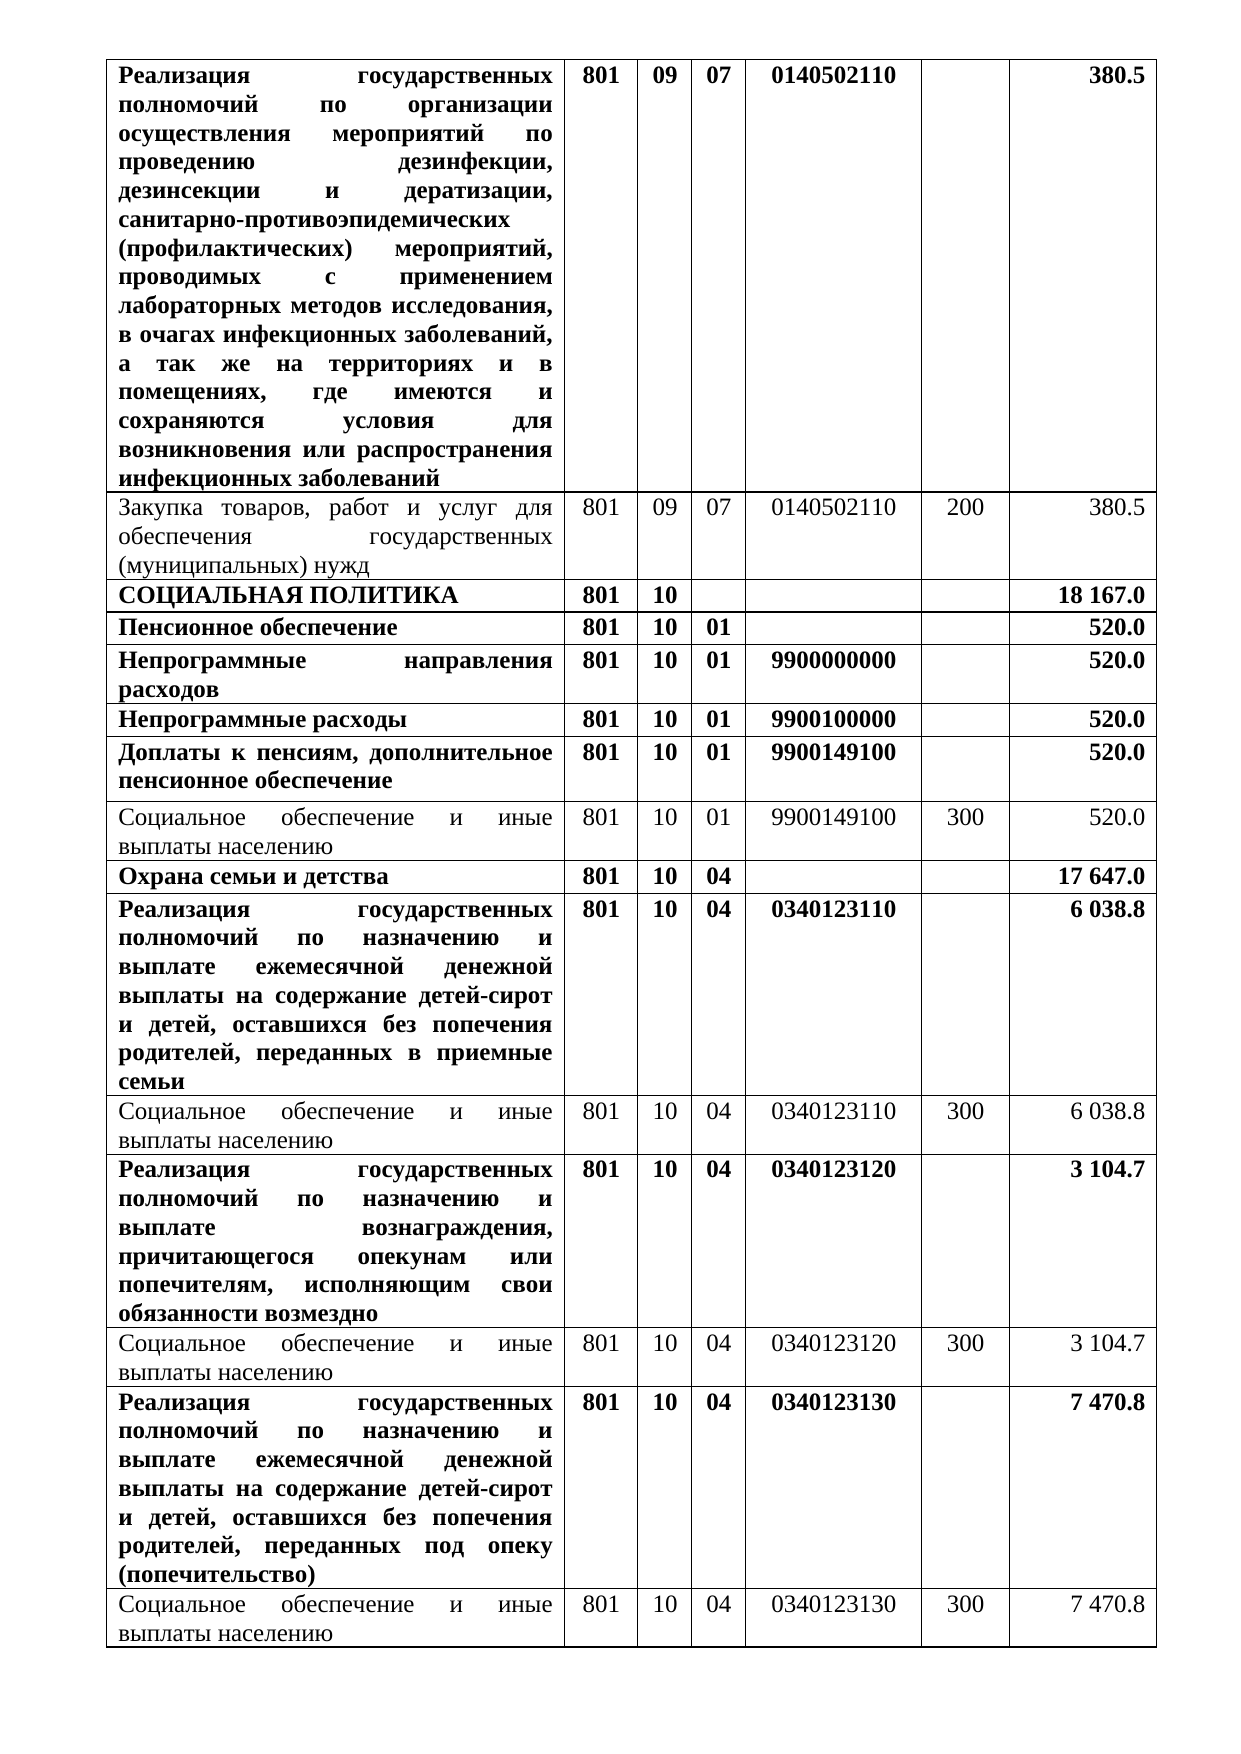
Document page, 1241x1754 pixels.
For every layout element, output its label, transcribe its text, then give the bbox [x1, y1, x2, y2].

table_cell 10 [638, 613, 691, 644]
table_cell 0340123130 [746, 1387, 921, 1588]
table_cell 801 [565, 1096, 637, 1153]
table_cell 801 [565, 645, 637, 703]
table_cell 09 [638, 60, 691, 491]
table_cell [746, 613, 921, 644]
table_cell 0340123130 [746, 1589, 921, 1646]
table_cell 10 [638, 1589, 691, 1646]
table_cell 520.0 [1010, 645, 1156, 703]
table_cell 0340123120 [746, 1328, 921, 1386]
table_cell СОЦИАЛЬНАЯ ПОЛИТИКА [107, 580, 564, 611]
table_cell 9900149100 [746, 737, 921, 801]
table_cell 10 [638, 1328, 691, 1386]
table_cell 801 [565, 894, 637, 1095]
table_cell [746, 861, 921, 893]
table_cell Социальное обеспечение и иные выплаты населению [107, 1328, 564, 1386]
table_cell 801 [565, 1328, 637, 1386]
table_cell 10 [638, 1096, 691, 1153]
table_cell 10 [638, 704, 691, 736]
table_cell 3 104.7 [1010, 1328, 1156, 1386]
table_cell [692, 580, 745, 611]
table_cell 801 [565, 737, 637, 801]
table_cell Реализация государственных полномочий по назначению и выплате ежемесячной денежной выплаты на содержание детей-сирот и детей, оставшихся без попечения родителей, переданных под опеку (попечительство) [107, 1387, 564, 1588]
table_cell 04 [692, 1387, 745, 1588]
table_cell 10 [638, 861, 691, 893]
table_cell Реализация государственных полномочий по назначению и выплате вознаграждения, причитающегося опекунам или попечителям, исполняющим свои обязанности возмездно [107, 1155, 564, 1327]
table_cell 0340123110 [746, 894, 921, 1095]
table_cell 10 [638, 737, 691, 801]
table_cell 801 [565, 704, 637, 736]
table_cell 07 [692, 493, 745, 579]
table_cell 07 [692, 60, 745, 491]
table_cell 01 [692, 737, 745, 801]
table_cell 801 [565, 1155, 637, 1327]
table_cell 04 [692, 894, 745, 1095]
table_cell 04 [692, 1096, 745, 1153]
table_cell 10 [638, 1155, 691, 1327]
table_cell 380.5 [1010, 493, 1156, 579]
table_cell 0340123120 [746, 1155, 921, 1327]
table_cell 04 [692, 1589, 745, 1646]
table_cell Закупка товаров, работ и услуг для обеспечения государственных (муниципальных) нужд [107, 493, 564, 579]
table_cell 10 [638, 645, 691, 703]
table_cell Реализация государственных полномочий по назначению и выплате ежемесячной денежной выплаты на содержание детей-сирот и детей, оставшихся без попечения родителей, переданных в приемные семьи [107, 894, 564, 1095]
table_cell 801 [565, 60, 637, 491]
table_cell [922, 861, 1009, 893]
table_cell Социальное обеспечение и иные выплаты населению [107, 1589, 564, 1646]
table_cell 10 [638, 580, 691, 611]
table_cell [922, 613, 1009, 644]
table_cell 01 [692, 613, 745, 644]
table_cell 9900100000 [746, 704, 921, 736]
table_cell 3 104.7 [1010, 1155, 1156, 1327]
table_cell Социальное обеспечение и иные выплаты населению [107, 1096, 564, 1153]
table_cell Охрана семьи и детства [107, 861, 564, 893]
table_cell 7 470.8 [1010, 1589, 1156, 1646]
table_cell 9900000000 [746, 645, 921, 703]
table_cell 04 [692, 1328, 745, 1386]
table_cell 10 [638, 802, 691, 860]
table_cell 9900149100 [746, 802, 921, 860]
table_cell 300 [922, 802, 1009, 860]
table_cell 0140502110 [746, 493, 921, 579]
table_cell 200 [922, 493, 1009, 579]
table_cell 520.0 [1010, 737, 1156, 801]
table_cell 300 [922, 1328, 1009, 1386]
table_cell 520.0 [1010, 704, 1156, 736]
table_cell [922, 894, 1009, 1095]
table_cell [922, 580, 1009, 611]
table_cell 801 [565, 861, 637, 893]
table_cell 300 [922, 1096, 1009, 1153]
table_cell 10 [638, 894, 691, 1095]
table_cell 801 [565, 493, 637, 579]
table_cell 0140502110 [746, 60, 921, 491]
table_cell [922, 1387, 1009, 1588]
table_cell [922, 1155, 1009, 1327]
table_cell 10 [638, 1387, 691, 1588]
table_cell 380.5 [1010, 60, 1156, 491]
table_cell Пенсионное обеспечение [107, 613, 564, 644]
table_cell [746, 580, 921, 611]
table_cell 6 038.8 [1010, 1096, 1156, 1153]
table_cell 18 167.0 [1010, 580, 1156, 611]
table_cell 801 [565, 613, 637, 644]
table_cell [922, 645, 1009, 703]
table_cell 01 [692, 704, 745, 736]
table_cell 01 [692, 802, 745, 860]
table_cell 520.0 [1010, 613, 1156, 644]
table_cell Социальное обеспечение и иные выплаты населению [107, 802, 564, 860]
table_cell [922, 60, 1009, 491]
table_cell 01 [692, 645, 745, 703]
table_cell 801 [565, 1589, 637, 1646]
table_cell 6 038.8 [1010, 894, 1156, 1095]
table_cell 17 647.0 [1010, 861, 1156, 893]
table_cell Реализация государственных полномочий по организации осуществления мероприятий по проведению дезинфекции, дезинсекции и дератизации, санитарно-противоэпидемических (профилактических) мероприятий, проводимых с применением лабораторных методов исследования, в очагах инфекционных заболеваний, а так же на территориях и в помещениях, где имеются и сохраняются условия для возникновения или распространения инфекционных заболеваний [107, 60, 564, 491]
table_cell 300 [922, 1589, 1009, 1646]
table_cell 801 [565, 802, 637, 860]
table_cell 04 [692, 861, 745, 893]
table_cell 09 [638, 493, 691, 579]
table_cell 0340123110 [746, 1096, 921, 1153]
table_cell [922, 704, 1009, 736]
table_cell Доплаты к пенсиям, дополнительное пенсионное обеспечение [107, 737, 564, 801]
table_cell 801 [565, 1387, 637, 1588]
table_cell 7 470.8 [1010, 1387, 1156, 1588]
table_cell [922, 737, 1009, 801]
table_cell 04 [692, 1155, 745, 1327]
table_cell 520.0 [1010, 802, 1156, 860]
table_cell Непрограммные направления расходов [107, 645, 564, 703]
table_cell Непрограммные расходы [107, 704, 564, 736]
table_cell 801 [565, 580, 637, 611]
